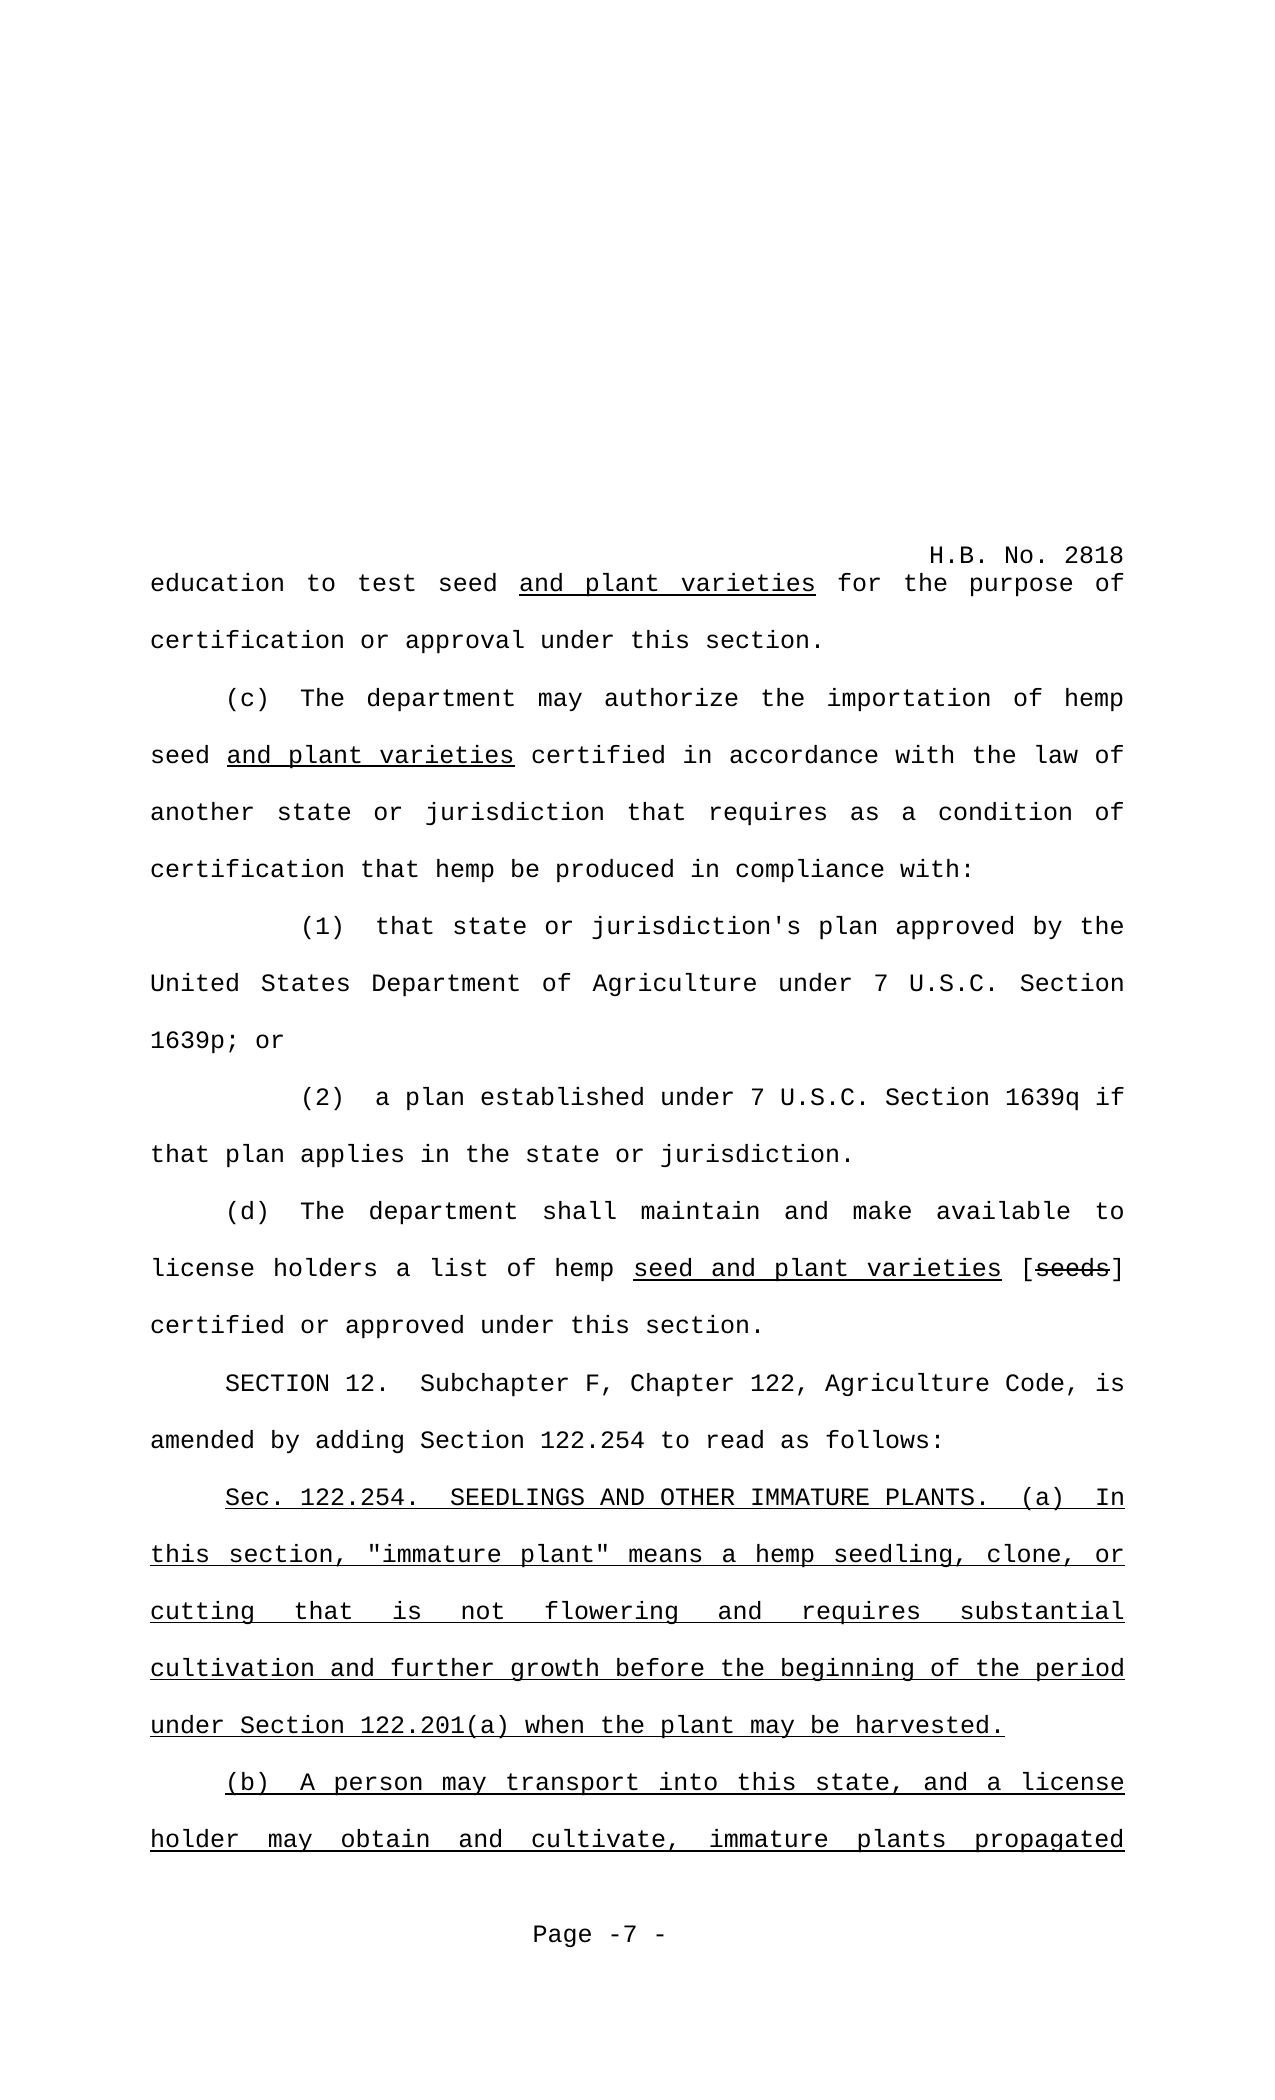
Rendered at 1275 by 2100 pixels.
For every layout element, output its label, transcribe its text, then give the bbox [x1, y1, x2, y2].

text Sec. 122.254. SEEDLINGS AND OTHER IMMATURE PLANTS. (a) In this section, "immature plant" means a hemp seedling, clone, or cutting that is not flowering and requires substantial cultivation and further growth before the beginning of the period under Section 122.201(a) when the plant may be harvested. [150, 1623, 1125, 1679]
text (c) The department may authorize the importation of hemp seed and plant varieties certified in accordance with the law of another state or jurisdiction that requires as a condition of certification that hemp be produced in compliance with: [150, 685, 1125, 885]
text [150, 1769, 1125, 1850]
text Sec. 122.254. SEEDLINGS AND OTHER IMMATURE PLANTS. (a) In this section, "immature plant" means a hemp seedling, clone, or cutting that is not flowering and requires substantial cultivation and further growth before the beginning of the period under Section 122.201(a) when the plant may be harvested. [150, 1680, 1125, 1741]
text SECTION 12. Subchapter F, Chapter 122, Agriculture Code, is amended by adding Section 122.254 to read as follows: [150, 1370, 1125, 1456]
text (1) that state or jurisdiction's plan approved by the United States Department of Agriculture under 7 U.S.C. Section 1639p; or [150, 913, 1125, 1056]
text (d) The department shall maintain and make available to license holders a list of hemp seed and plant varieties [seeds] certified or approved under this section. [150, 1199, 1125, 1341]
text (2) a plan established under 7 U.S.C. Section 1639q if that plan applies in the state or jurisdiction. [150, 1084, 1125, 1170]
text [150, 571, 1125, 656]
text Sec. 122.254. SEEDLINGS AND OTHER IMMATURE PLANTS. (a) In this section, "immature plant" means a hemp seedling, clone, or cutting that is not flowering and requires substantial cultivation and further growth before the beginning of the period under Section 122.201(a) when the plant may be harvested. [150, 1484, 1125, 1565]
text Sec. 122.254. SEEDLINGS AND OTHER IMMATURE PLANTS. (a) In this section, "immature plant" means a hemp seedling, clone, or cutting that is not flowering and requires substantial cultivation and further growth before the beginning of the period under Section 122.201(a) when the plant may be harvested. [150, 1566, 1125, 1622]
